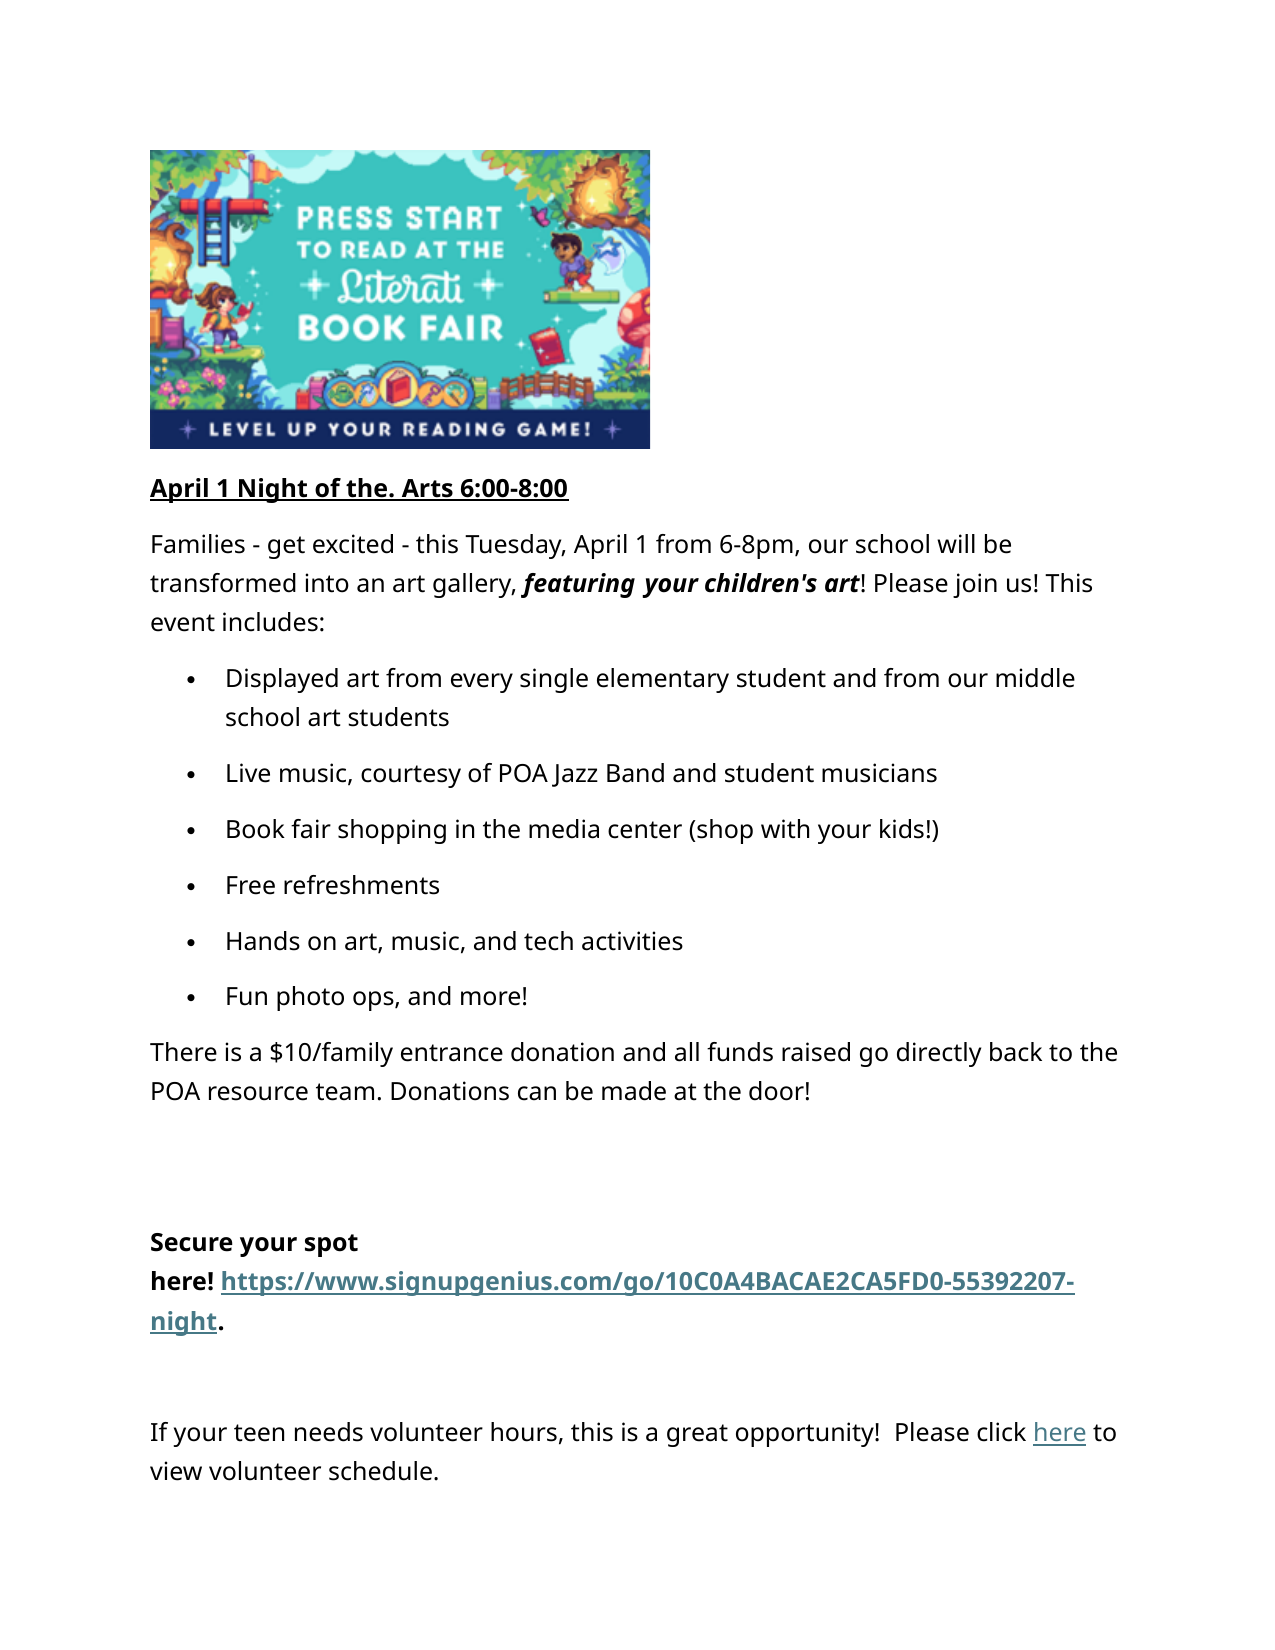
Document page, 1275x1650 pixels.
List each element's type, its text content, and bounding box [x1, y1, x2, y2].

text If your teen needs volunteer hours, this is a great opportunity! Please click here to view volunteer schedule. [150, 1415, 1125, 1488]
text Families - get excited - this Tuesday, April 1 from 6-8pm, our school will be transformed into an art gallery, featuring your children's art! Please join us! This event includes: [150, 527, 1125, 639]
text Secure your spot here! https://www.signupgenius.com/go/10C0A4BACAE2CA5FD0-55392207-night. [150, 1225, 1125, 1337]
list Hands on art, music, and tech activities [187, 923, 1125, 957]
list Book fair shopping in the media center (shop with your kids!) [187, 812, 1125, 846]
list Fun photo ops, and more! [187, 979, 1125, 1013]
picture [150, 150, 650, 449]
list Free refreshments [187, 867, 1125, 901]
list Displayed art from every single elementary student and from our middle school art students [187, 661, 1125, 734]
text April 1 Night of the. Arts 6:00-8:00 [150, 471, 1125, 505]
list Live music, courtesy of POA Jazz Band and student musicians [187, 756, 1125, 790]
text There is a $10/family entrance donation and all funds raised go directly back to the POA resource team. Donations can be made at the door! [150, 1035, 1125, 1108]
